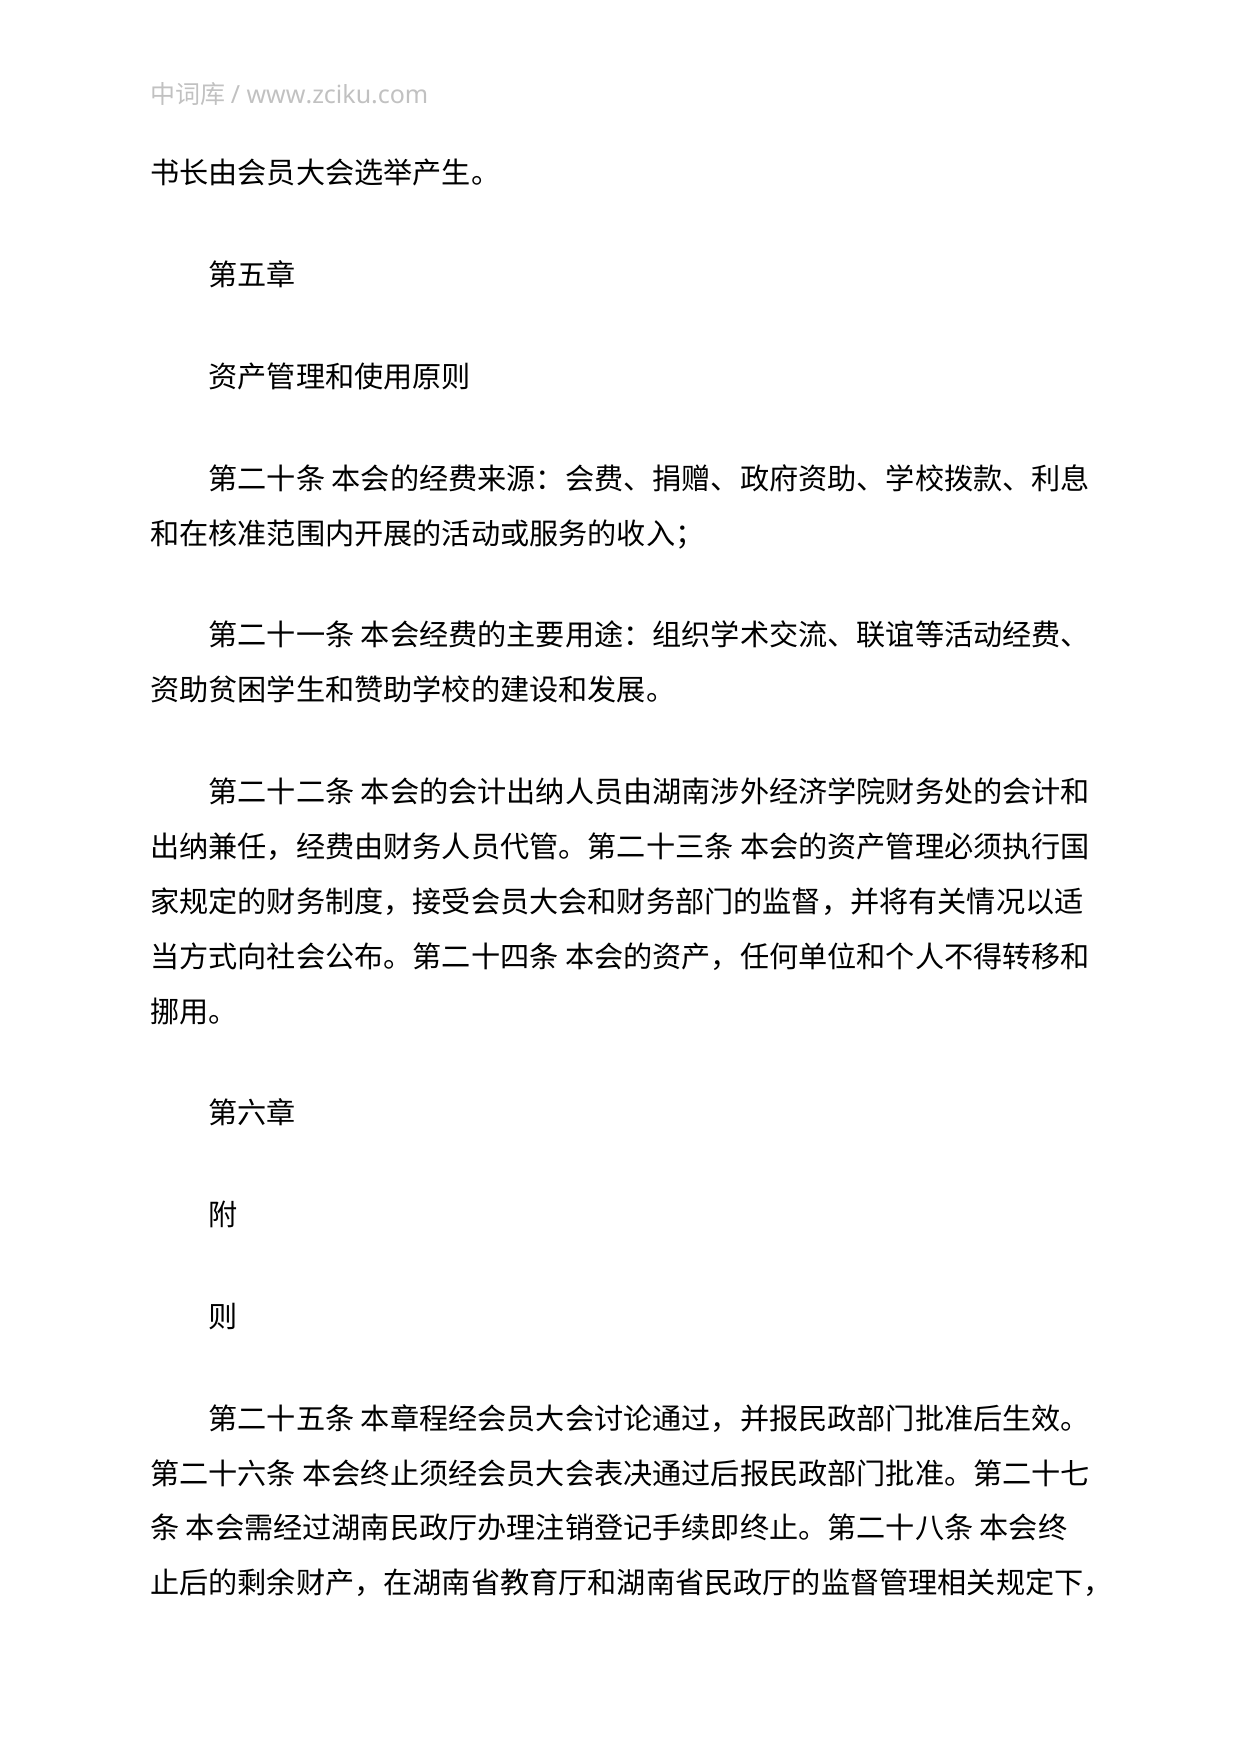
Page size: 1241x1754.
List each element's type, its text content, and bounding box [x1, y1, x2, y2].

text 则 [150, 1293, 1090, 1336]
text 第二十二条 本会的会计出纳人员由湖南涉外经济学院财务处的会计和出纳兼任，经费由财务人员代管。第二十三条 本会的资产管理必须执行国家规定的财务制度，接受会员大会和财务部门的监督，并将有关情况以适当方式向社会公布。第二十四条 本会的资产，任何单位和个人不得转移和挪用。 [150, 769, 1090, 1031]
text 第二十一条 本会经费的主要用途：组织学术交流、联谊等活动经费、资助贫困学生和赞助学校的建设和发展。 [150, 612, 1090, 709]
text 第五章 [150, 252, 1090, 294]
text 第二十条 本会的经费来源：会费、捐赠、政府资助、学校拨款、利息和在核准范围内开展的活动或服务的收入； [150, 455, 1090, 552]
text 附 [150, 1192, 1090, 1234]
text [150, 150, 1090, 192]
text 资产管理和使用原则 [150, 353, 1090, 396]
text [150, 1395, 1090, 1602]
text 第六章 [150, 1090, 1090, 1132]
